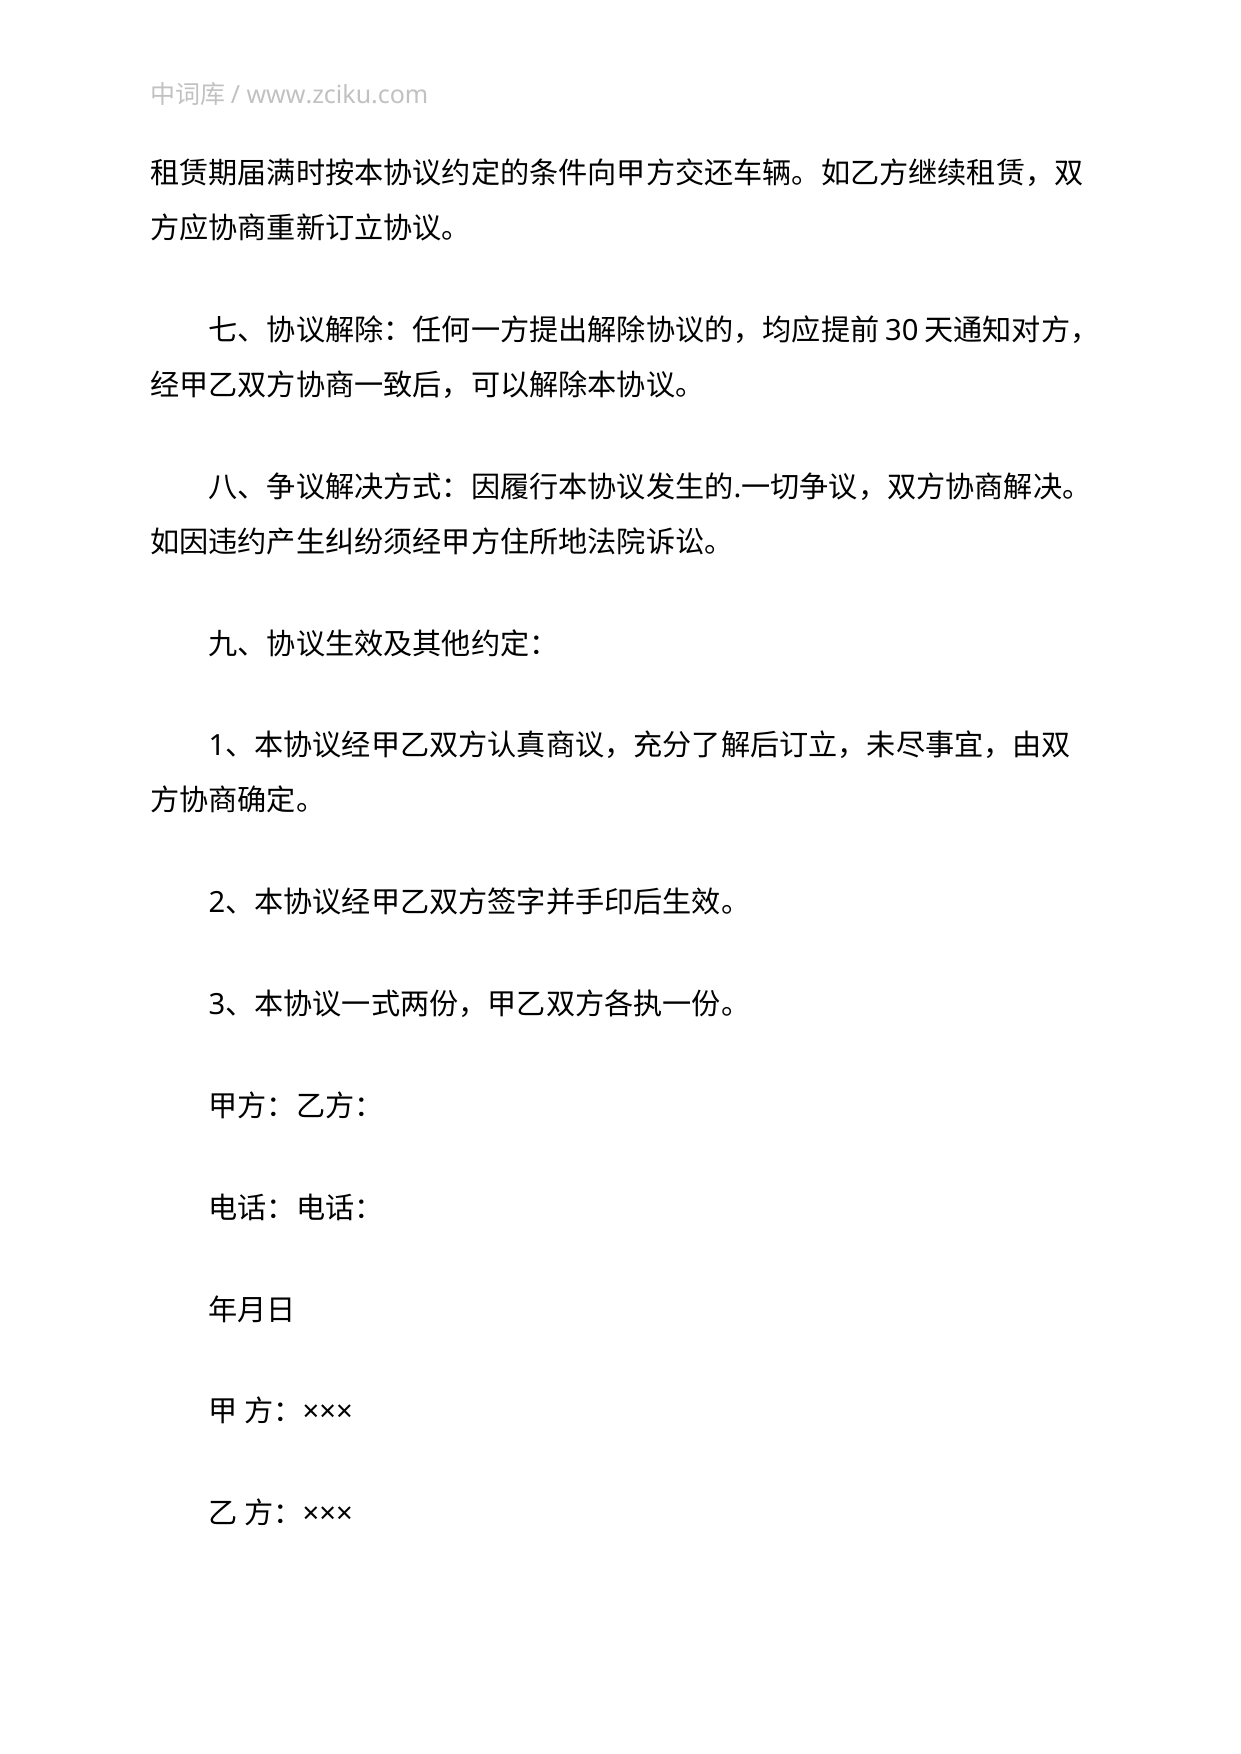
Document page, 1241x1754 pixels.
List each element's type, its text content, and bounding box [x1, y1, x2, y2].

text 年月日 [150, 1286, 1090, 1328]
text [150, 150, 1090, 247]
text 甲 方：××× [150, 1388, 1090, 1430]
text 甲方：乙方： [150, 1083, 1090, 1125]
text 3、本协议一式两份，甲乙双方各执一份。 [150, 981, 1090, 1023]
text 九、协议生效及其他约定： [150, 620, 1090, 662]
text 1、本协议经甲乙双方认真商议，充分了解后订立，未尽事宜，由双方协商确定。 [150, 722, 1090, 819]
text 七、协议解除：任何一方提出解除协议的，均应提前30天通知对方，经甲乙双方协商一致后，可以解除本协议。 [150, 307, 1090, 404]
text 八、争议解决方式：因履行本协议发生的.一切争议，双方协商解决。如因违约产生纠纷须经甲方住所地法院诉讼。 [150, 463, 1090, 561]
text 电话：电话： [150, 1184, 1090, 1227]
text 乙 方：××× [150, 1490, 1090, 1532]
text 2、本协议经甲乙双方签字并手印后生效。 [150, 879, 1090, 921]
